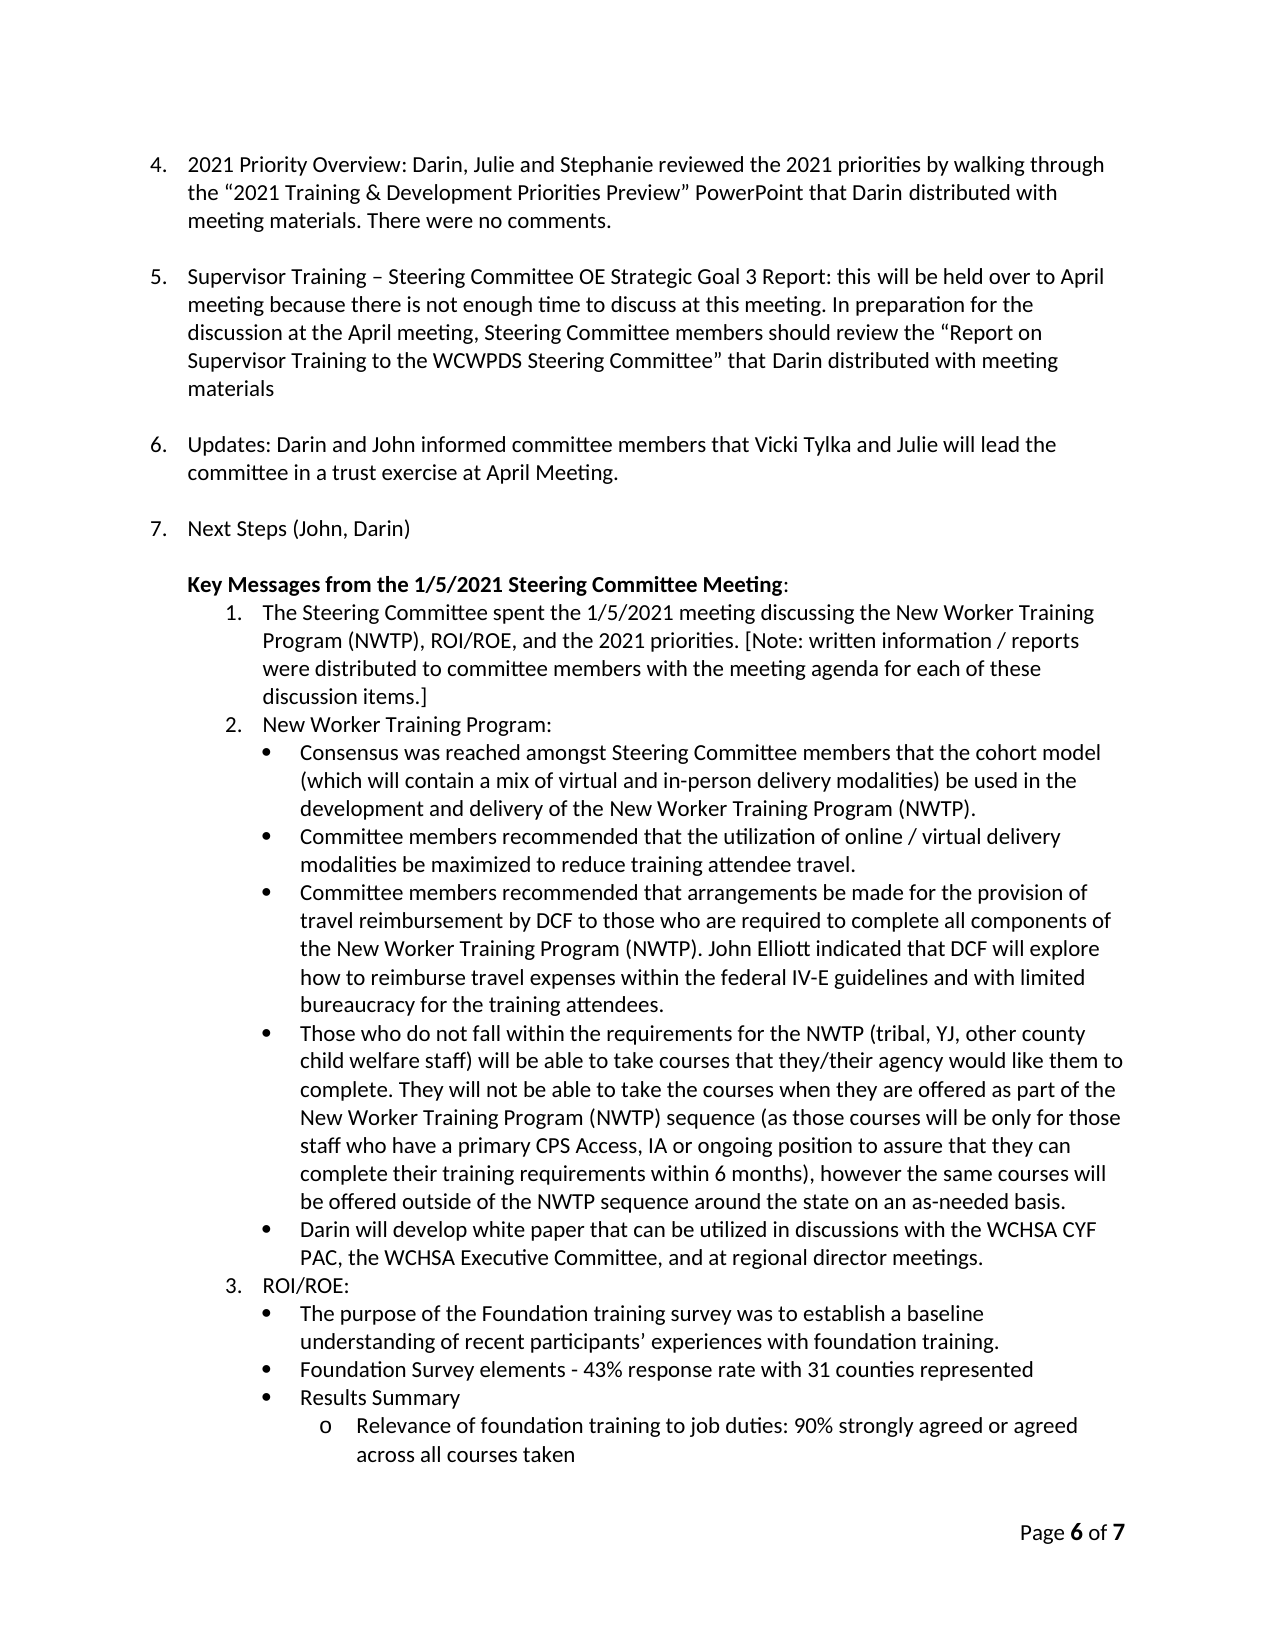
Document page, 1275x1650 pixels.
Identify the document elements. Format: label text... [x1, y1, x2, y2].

list Those who do not fall within the requirements for the NWTP (tribal, YJ, other county child welfare staff) will be able to take courses that they/their agency would like them to complete. They will not be able to take the courses when they are offered as part of the New Worker Training Program (NWTP) sequence (as those courses will be only for those staff who have a primary CPS Access, IA or ongoing position to assure that they can complete their training requirements within 6 months), however the same courses will be offered outside of the NWTP sequence around the state on an as-needed basis. [262, 1019, 1125, 1215]
list 2021 Priority Overview: Darin, Julie and Stephanie reviewed the 2021 priorities by walking through the “2021 Training & Development Priorities Preview” PowerPoint that Darin distributed with meeting materials. There were no comments. [150, 150, 1125, 234]
list Supervisor Training – Steering Committee OE Strategic Goal 3 Report: this will be held over to April meeting because there is not enough time to discuss at this meeting. In preparation for the discussion at the April meeting, Steering Committee members should review the “Report on Supervisor Training to the WCWPDS Steering Committee” that Darin distributed with meeting materials [150, 262, 1125, 402]
list ROI/ROE: [225, 1271, 1125, 1299]
list Darin will develop white paper that can be utilized in discussions with the WCHSA CYF PAC, the WCHSA Executive Committee, and at regional director meetings. [262, 1215, 1125, 1271]
list Relevance of foundation training to job duties: 90% strongly agreed or agreed across all courses taken [319, 1411, 1125, 1468]
list New Worker Training Program: [225, 710, 1125, 738]
list Committee members recommended that arrangements be made for the provision of travel reimbursement by DCF to those who are required to complete all components of the New Worker Training Program (NWTP). John Elliott indicated that DCF will explore how to reimburse travel expenses within the federal IV-E guidelines and with limited bureaucracy for the training attendees. [262, 878, 1125, 1019]
list Results Summary [262, 1383, 1125, 1411]
text Key Messages from the 1/5/2021 Steering Committee Meeting: [187, 570, 1125, 598]
list Consensus was reached amongst Steering Committee members that the cohort model (which will contain a mix of virtual and in-person delivery modalities) be used in the development and delivery of the New Worker Training Program (NWTP). [262, 738, 1125, 822]
list The purpose of the Foundation training survey was to establish a baseline understanding of recent participants’ experiences with foundation training. [262, 1299, 1125, 1355]
list Updates: Darin and John informed committee members that Vicki Tylka and Julie will lead the committee in a trust exercise at April Meeting. [150, 430, 1125, 486]
list Next Steps (John, Darin) [150, 514, 1125, 542]
list Committee members recommended that the utilization of online / virtual delivery modalities be maximized to reduce training attendee travel. [262, 822, 1125, 878]
list The Steering Committee spent the 1/5/2021 meeting discussing the New Worker Training Program (NWTP), ROI/ROE, and the 2021 priorities. [Note: written information / reports were distributed to committee members with the meeting agenda for each of these discussion items.] [225, 598, 1125, 710]
list Foundation Survey elements - 43% response rate with 31 counties represented [262, 1355, 1125, 1383]
